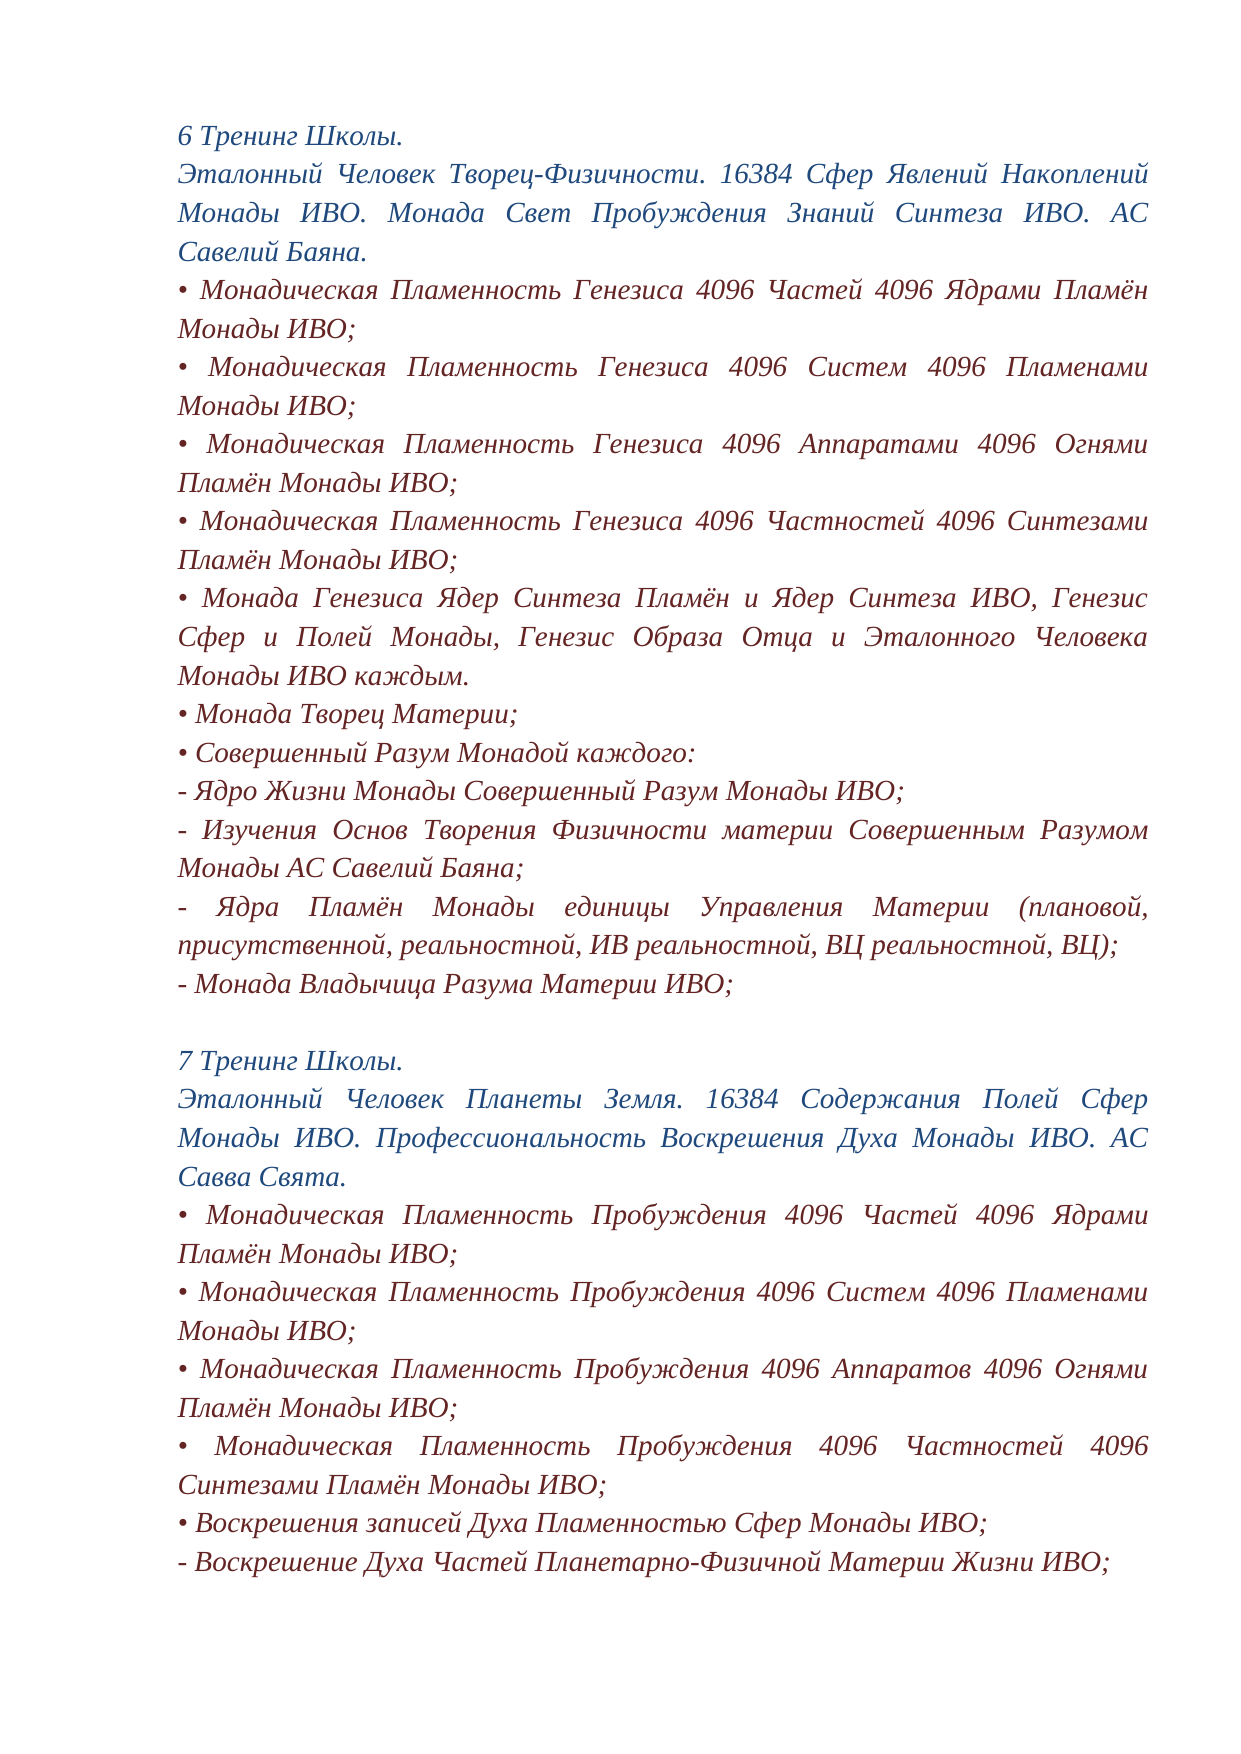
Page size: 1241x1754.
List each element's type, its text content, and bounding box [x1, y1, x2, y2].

text • Монадическая Пламенность Пробуждения 4096 Систем 4096 Пламенами Монады ИВО; [177, 1274, 1152, 1346]
text Эталонный Человек Творец-Физичности. 16384 Сфер Явлений Накоплений Монады ИВО. Монада Свет Пробуждения Знаний Синтеза ИВО. АС Савелий Баяна. [177, 157, 1152, 267]
text • Монадическая Пламенность Генезиса 4096 Частностей 4096 Синтезами Пламён Монады ИВО; [177, 503, 1152, 576]
text • Монадическая Пламенность Генезиса 4096 Систем 4096 Пламенами Монады ИВО; [177, 349, 1152, 421]
text • Монадическая Пламенность Пробуждения 4096 Аппаратов 4096 Огнями Пламён Монады ИВО; [177, 1351, 1152, 1423]
text - Воскрешение Духа Частей Планетарно-Физичной Материи Жизни ИВО; [177, 1544, 1152, 1578]
text • Монадическая Пламенность Генезиса 4096 Частей 4096 Ядрами Пламён Монады ИВО; [177, 272, 1152, 344]
text • Монадическая Пламенность Пробуждения 4096 Частей 4096 Ядрами Пламён Монады ИВО; [177, 1197, 1152, 1269]
text • Монадическая Пламенность Пробуждения 4096 Частностей 4096 Синтезами Пламён Монады ИВО; [177, 1428, 1152, 1501]
text Эталонный Человек Планеты Земля. 16384 Содержания Полей Сфер Монады ИВО. Профессиональность Воскрешения Духа Монады ИВО. АС Савва Свята. [177, 1082, 1152, 1192]
text 6 Тренинг Школы. [177, 118, 1152, 152]
text - Ядро Жизни Монады Совершенный Разум Монады ИВО; [177, 773, 1152, 807]
text - Монада Владычица Разума Материи ИВО; [177, 966, 1152, 999]
text • Воскрешения записей Духа Пламенностью Сфер Монады ИВО; [177, 1506, 1152, 1539]
text • Монада Генезиса Ядер Синтеза Пламён и Ядер Синтеза ИВО, Генезис Сфер и Полей Монады, Генезис Образа Отца и Эталонного Человека Монады ИВО каждым. [177, 581, 1152, 691]
text - Изучения Основ Творения Физичности материи Совершенным Разумом Монады АС Савелий Баяна; [177, 812, 1152, 884]
text • Монадическая Пламенность Генезиса 4096 Аппаратами 4096 Огнями Пламён Монады ИВО; [177, 426, 1152, 498]
text - Ядра Пламён Монады единицы Управления Материи (плановой, присутственной, реальностной, ИВ реальностной, ВЦ реальностной, ВЦ); [177, 889, 1152, 961]
text 7 Тренинг Школы. [177, 1043, 1152, 1077]
text • Совершенный Разум Монадой каждого: [177, 735, 1152, 768]
text • Монада Творец Материи; [177, 696, 1152, 730]
